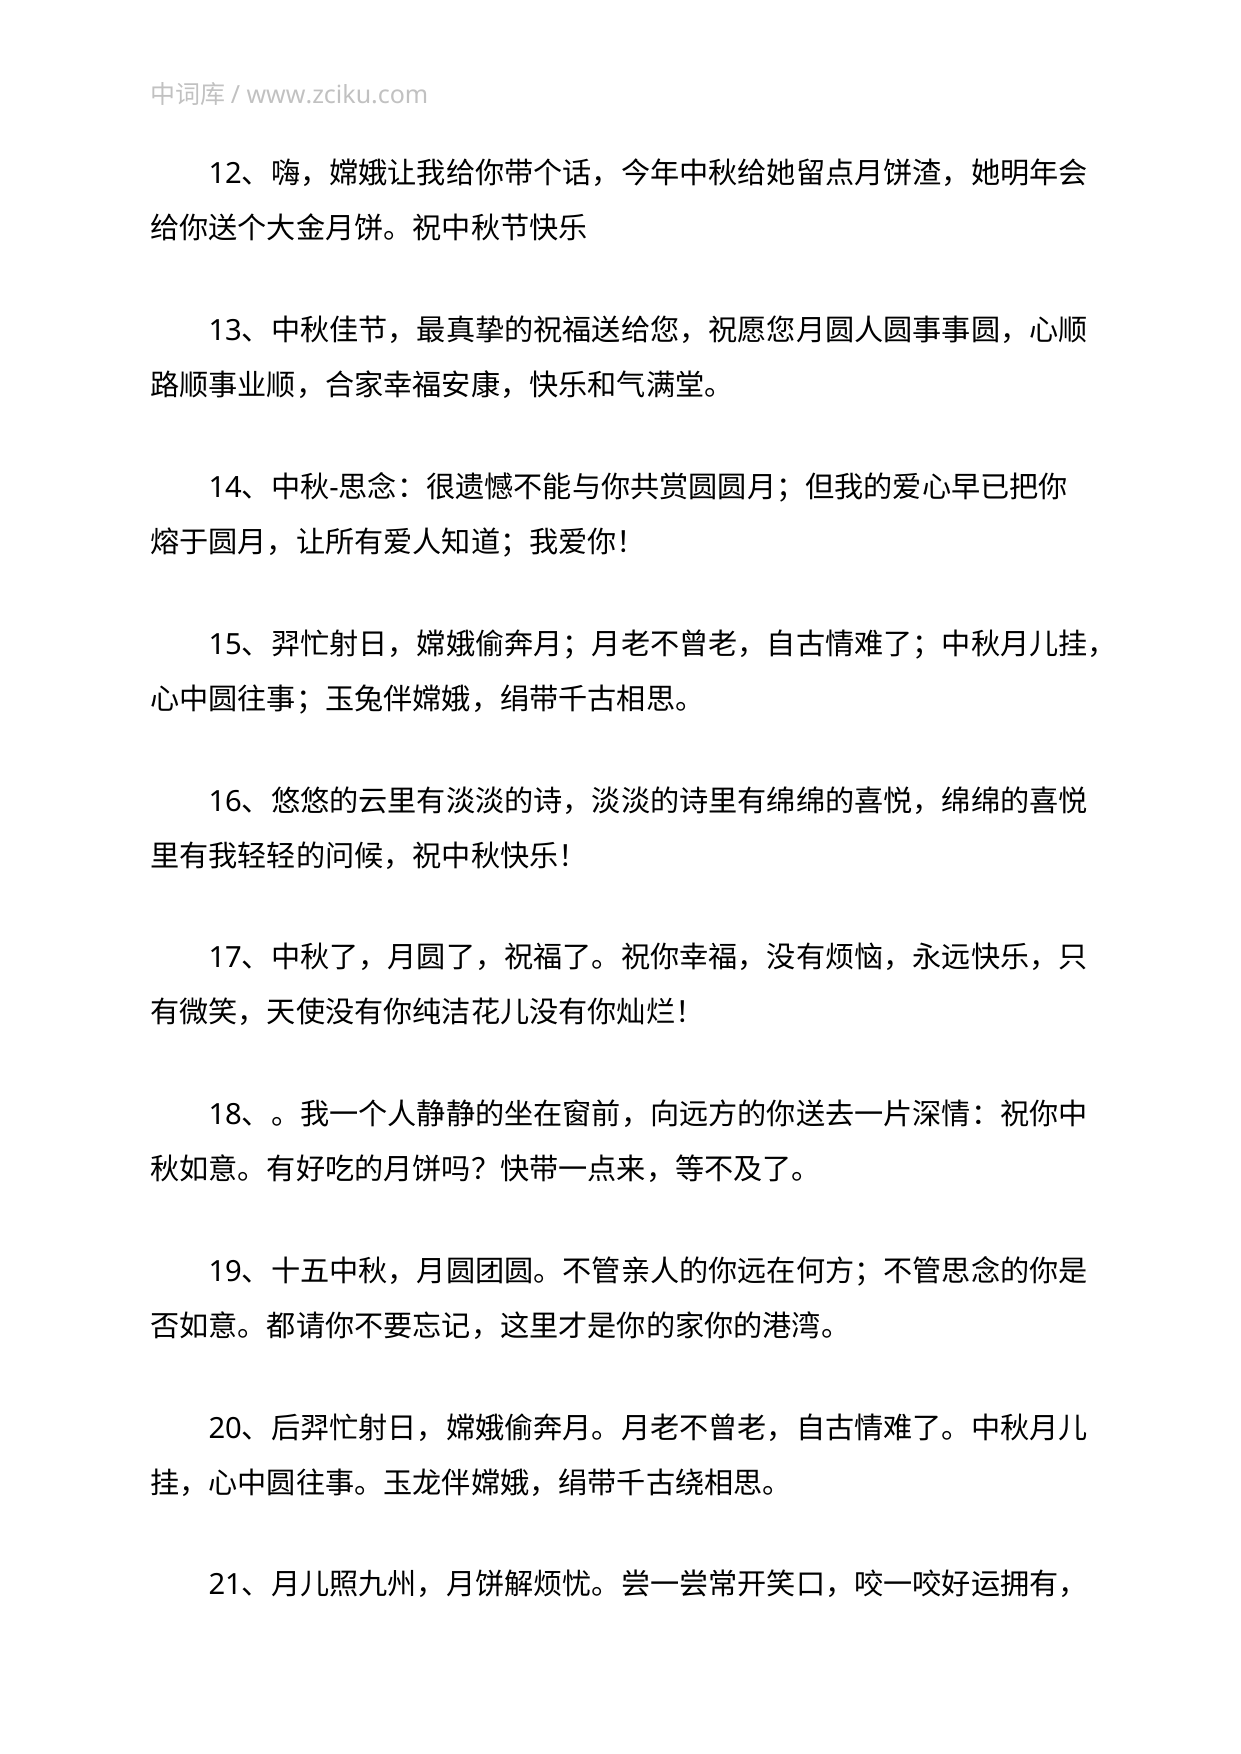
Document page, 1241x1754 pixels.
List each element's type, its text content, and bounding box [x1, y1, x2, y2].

text 12、嗨，嫦娥让我给你带个话，今年中秋给她留点月饼渣，她明年会给你送个大金月饼。祝中秋节快乐 [150, 150, 1090, 247]
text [150, 1561, 1090, 1603]
text 18、。我一个人静静的坐在窗前，向远方的你送去一片深情：祝你中秋如意。有好吃的月饼吗？快带一点来，等不及了。 [150, 1091, 1090, 1188]
text 19、十五中秋，月圆团圆。不管亲人的你远在何方；不管思念的你是否如意。都请你不要忘记，这里才是你的家你的港湾。 [150, 1247, 1090, 1345]
text 15、羿忙射日，嫦娥偷奔月；月老不曾老，自古情难了；中秋月儿挂，心中圆往事；玉兔伴嫦娥，绢带千古相思。 [150, 620, 1090, 718]
text 20、后羿忙射日，嫦娥偷奔月。月老不曾老，自古情难了。中秋月儿挂，心中圆往事。玉龙伴嫦娥，绢带千古绕相思。 [150, 1404, 1090, 1501]
text 13、中秋佳节，最真挚的祝福送给您，祝愿您月圆人圆事事圆，心顺路顺事业顺，合家幸福安康，快乐和气满堂。 [150, 307, 1090, 404]
text 14、中秋-思念：很遗憾不能与你共赏圆圆月；但我的爱心早已把你熔于圆月，让所有爱人知道；我爱你！ [150, 463, 1090, 561]
text 16、悠悠的云里有淡淡的诗，淡淡的诗里有绵绵的喜悦，绵绵的喜悦里有我轻轻的问候，祝中秋快乐！ [150, 777, 1090, 874]
text 17、中秋了，月圆了，祝福了。祝你幸福，没有烦恼，永远快乐，只有微笑，天使没有你纯洁花儿没有你灿烂！ [150, 934, 1090, 1031]
